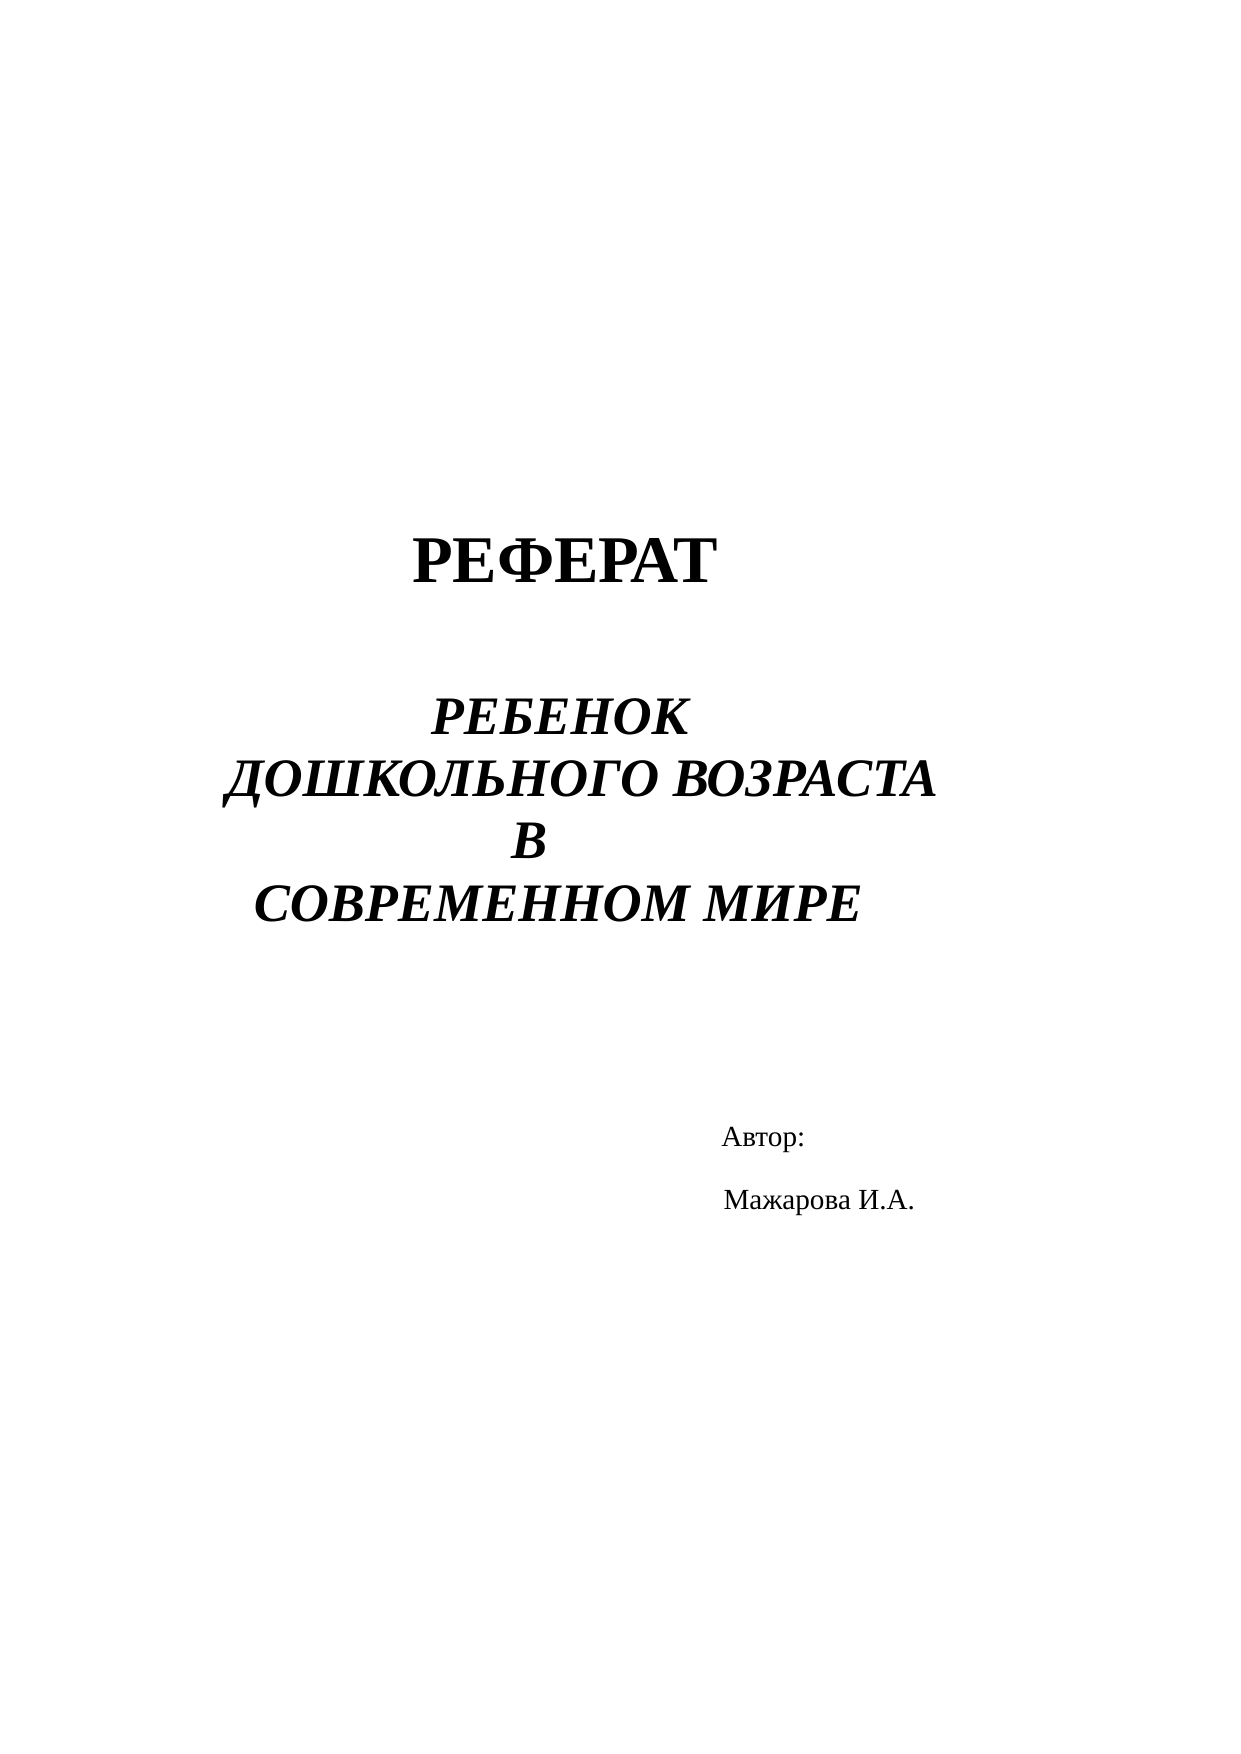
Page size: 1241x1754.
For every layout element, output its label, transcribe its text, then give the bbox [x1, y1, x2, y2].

text ДОШКОЛЬНОГО ВОЗРАСТА [118, 746, 1122, 808]
text СОВРЕМЕННОМ МИРЕ [118, 870, 1122, 933]
text Автор: [118, 1119, 1122, 1153]
text В [118, 808, 1122, 870]
text РЕБЕНОК [118, 683, 1122, 746]
text РЕФЕРАТ [118, 521, 1122, 597]
text Мажарова И.А. [118, 1182, 1122, 1215]
